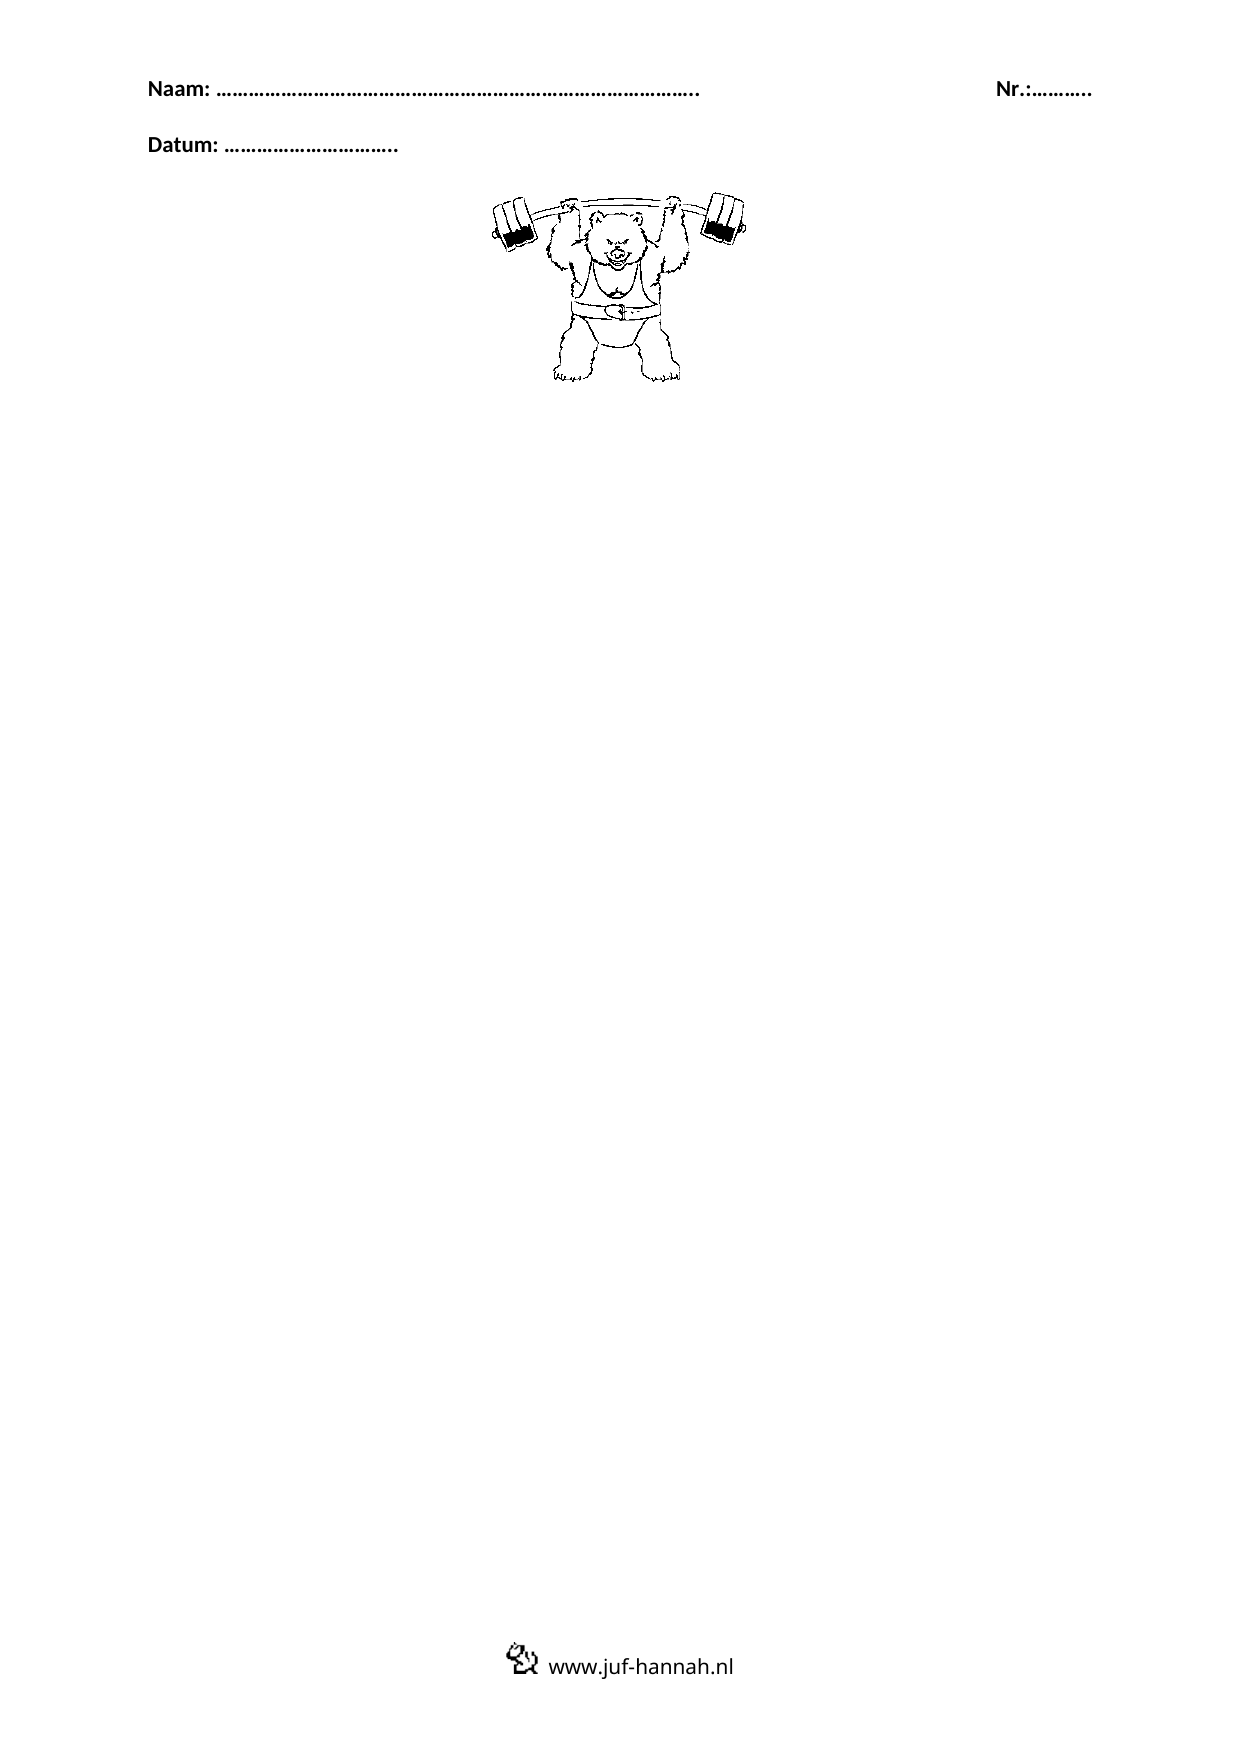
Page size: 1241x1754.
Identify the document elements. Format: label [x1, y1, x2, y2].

picture [506, 1642, 538, 1674]
